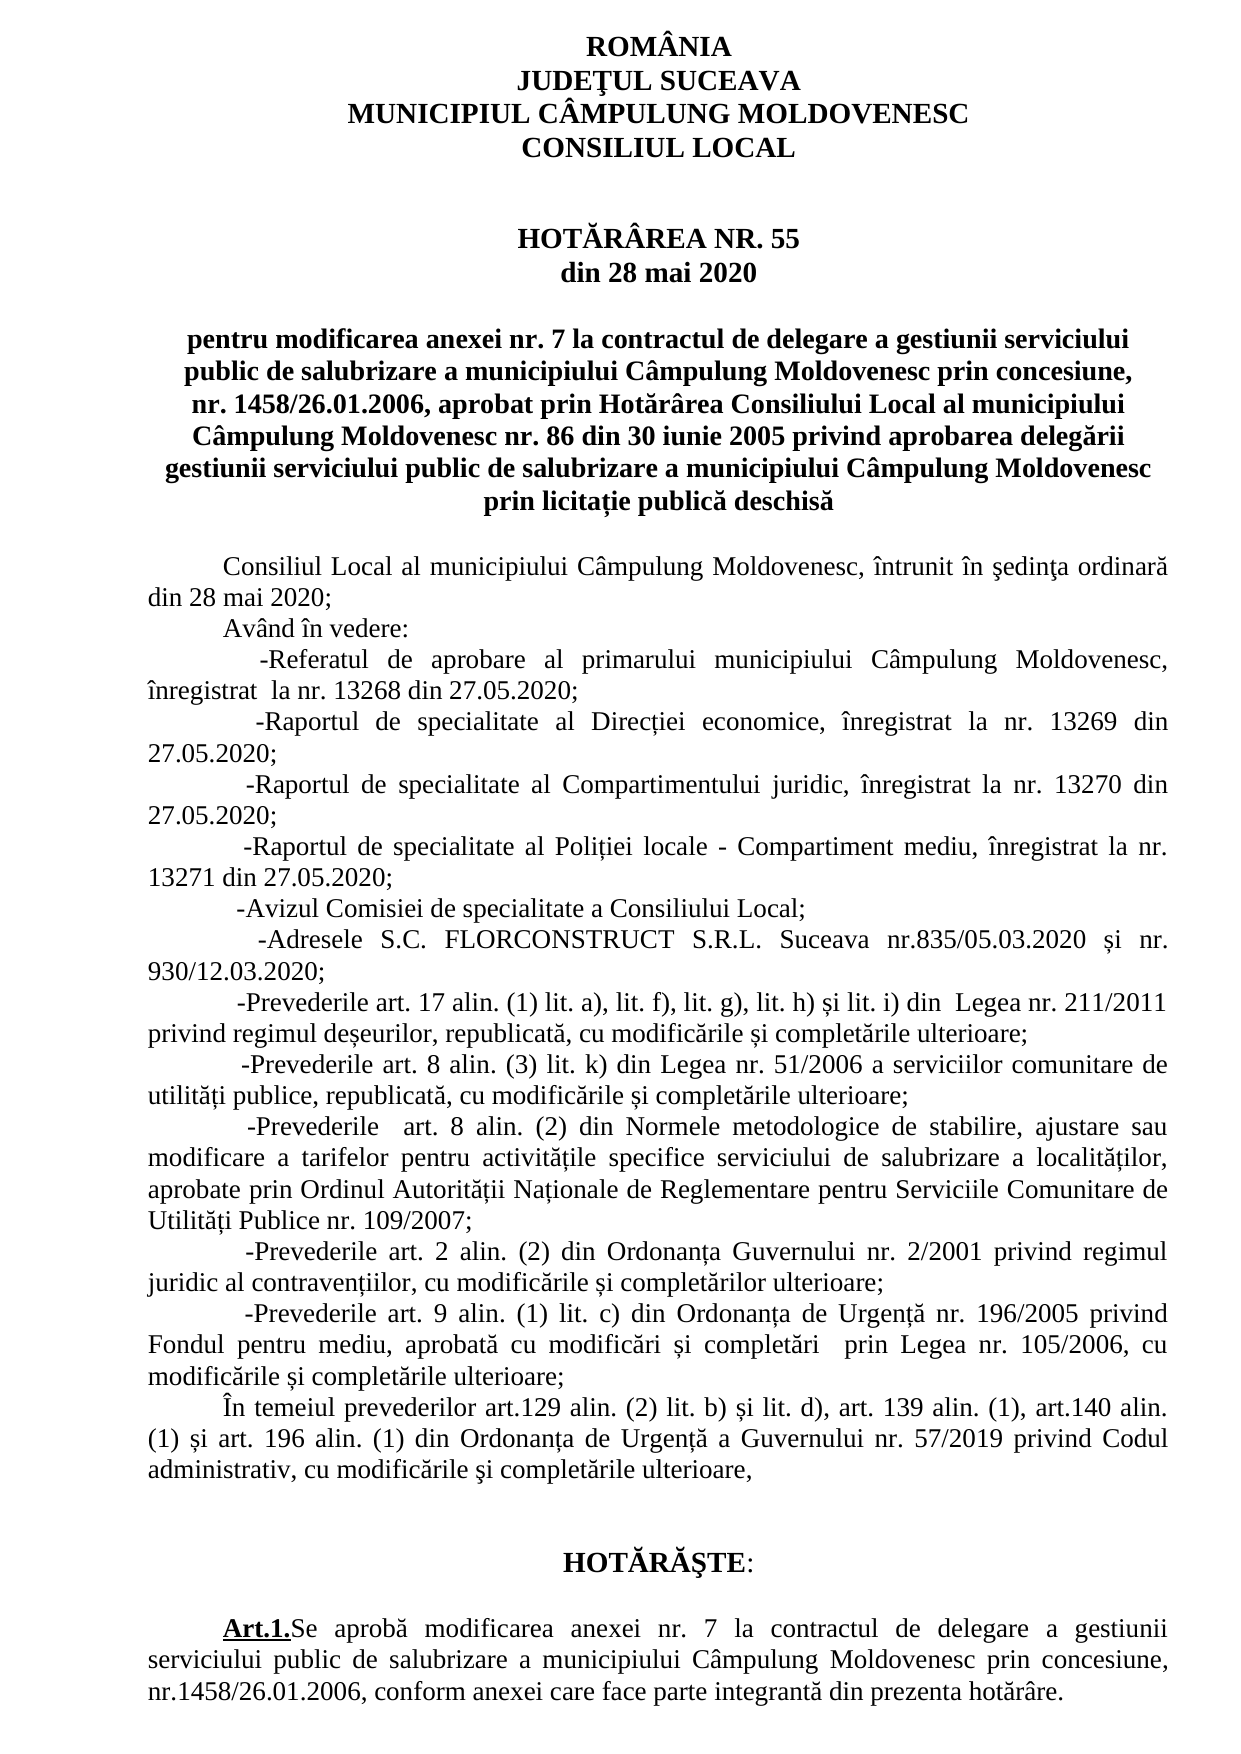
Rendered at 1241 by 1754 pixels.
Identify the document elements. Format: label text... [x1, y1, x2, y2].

text -Referatul de aprobare al primarului municipiului Câmpulung Moldovenesc, înregistrat la nr. 13268 din 27.05.2020; [148, 643, 1169, 706]
text ROMÂNIA [148, 29, 1169, 63]
subtitle MUNICIPIUL CÂMPULUNG MOLDOVENESC [148, 97, 1169, 130]
text -Prevederile art. 8 alin. (2) din Normele metodologice de stabilire, ajustare sau modificare a tarifelor pentru activitățile specifice serviciului de salubrizare a localităților, aprobate prin Ordinul Autorității Naționale de Reglementare pentru Serviciile Comunitare de Utilități Publice nr. 109/2007; [148, 1110, 1169, 1235]
text -Prevederile art. 2 alin. (2) din Ordonanța Guvernului nr. 2/2001 privind regimul juridic al contravențiilor, cu modificările și completărilor ulterioare; [148, 1235, 1169, 1297]
text -Raportul de specialitate al Compartimentului juridic, înregistrat la nr. 13270 din 27.05.2020; [148, 768, 1169, 830]
text din 28 mai 2020 [148, 255, 1169, 288]
text HOTĂRĂŞTE: [148, 1545, 1169, 1579]
text -Raportul de specialitate al Direcției economice, înregistrat la nr. 13269 din 27.05.2020; [148, 706, 1169, 768]
text HOTĂRÂREA NR. 55 [148, 221, 1169, 255]
text public de salubrizare a municipiului Câmpulung Moldovenesc prin concesiune, [148, 354, 1169, 387]
text pentru modificarea anexei nr. 7 la contractul de delegare a gestiunii serviciului [148, 322, 1169, 354]
text -Prevederile art. 17 alin. (1) lit. a), lit. f), lit. g), lit. h) și lit. i) din Legea nr. 211/2011 privind regimul deșeurilor, republicată, cu modificările și completările ulterioare; [148, 986, 1169, 1048]
text nr. 1458/26.01.2006, aprobat prin Hotărârea Consiliului Local al municipiului Câmpulung Moldovenesc nr. 86 din 30 iunie 2005 privind aprobarea delegării gestiunii serviciului public de salubrizare a municipiului Câmpulung Moldovenesc prin licitație publică deschisă [148, 387, 1169, 516]
text În temeiul prevederilor art.129 alin. (2) lit. b) și lit. d), art. 139 alin. (1), art.140 alin. (1) și art. 196 alin. (1) din Ordonanța de Urgență a Guvernului nr. 57/2019 privind Codul administrativ, cu modificările şi completările ulterioare, [148, 1391, 1169, 1484]
text Având în vedere: [148, 612, 1169, 643]
text -Prevederile art. 9 alin. (1) lit. c) din Ordonanța de Urgență nr. 196/2005 privind Fondul pentru mediu, aprobată cu modificări și completări prin Legea nr. 105/2006, cu modificările și completările ulterioare; [148, 1297, 1169, 1391]
text -Prevederile art. 8 alin. (3) lit. k) din Legea nr. 51/2006 a serviciilor comunitare de utilități publice, republicată, cu modificările și completările ulterioare; [148, 1048, 1169, 1110]
text Consiliul Local al municipiului Câmpulung Moldovenesc, întrunit în şedinţa ordinară din 28 mai 2020; [148, 550, 1169, 612]
text -Raportul de specialitate al Poliției locale - Compartiment mediu, înregistrat la nr. 13271 din 27.05.2020; [148, 830, 1169, 892]
text Art.1.Se aprobă modificarea anexei nr. 7 la contractul de delegare a gestiunii serviciului public de salubrizare a municipiului Câmpulung Moldovenesc prin concesiune, nr.1458/26.01.2006, conform anexei care face parte integrantă din prezenta hotărâre. [148, 1612, 1169, 1706]
text -Adresele S.C. FLORCONSTRUCT S.R.L. Suceava nr.835/05.03.2020 și nr. 930/12.03.2020; [148, 923, 1169, 986]
text -Avizul Comisiei de specialitate a Consiliului Local; [148, 892, 1169, 923]
text CONSILIUL LOCAL [148, 130, 1169, 164]
text JUDEŢUL SUCEAVA [148, 63, 1169, 97]
